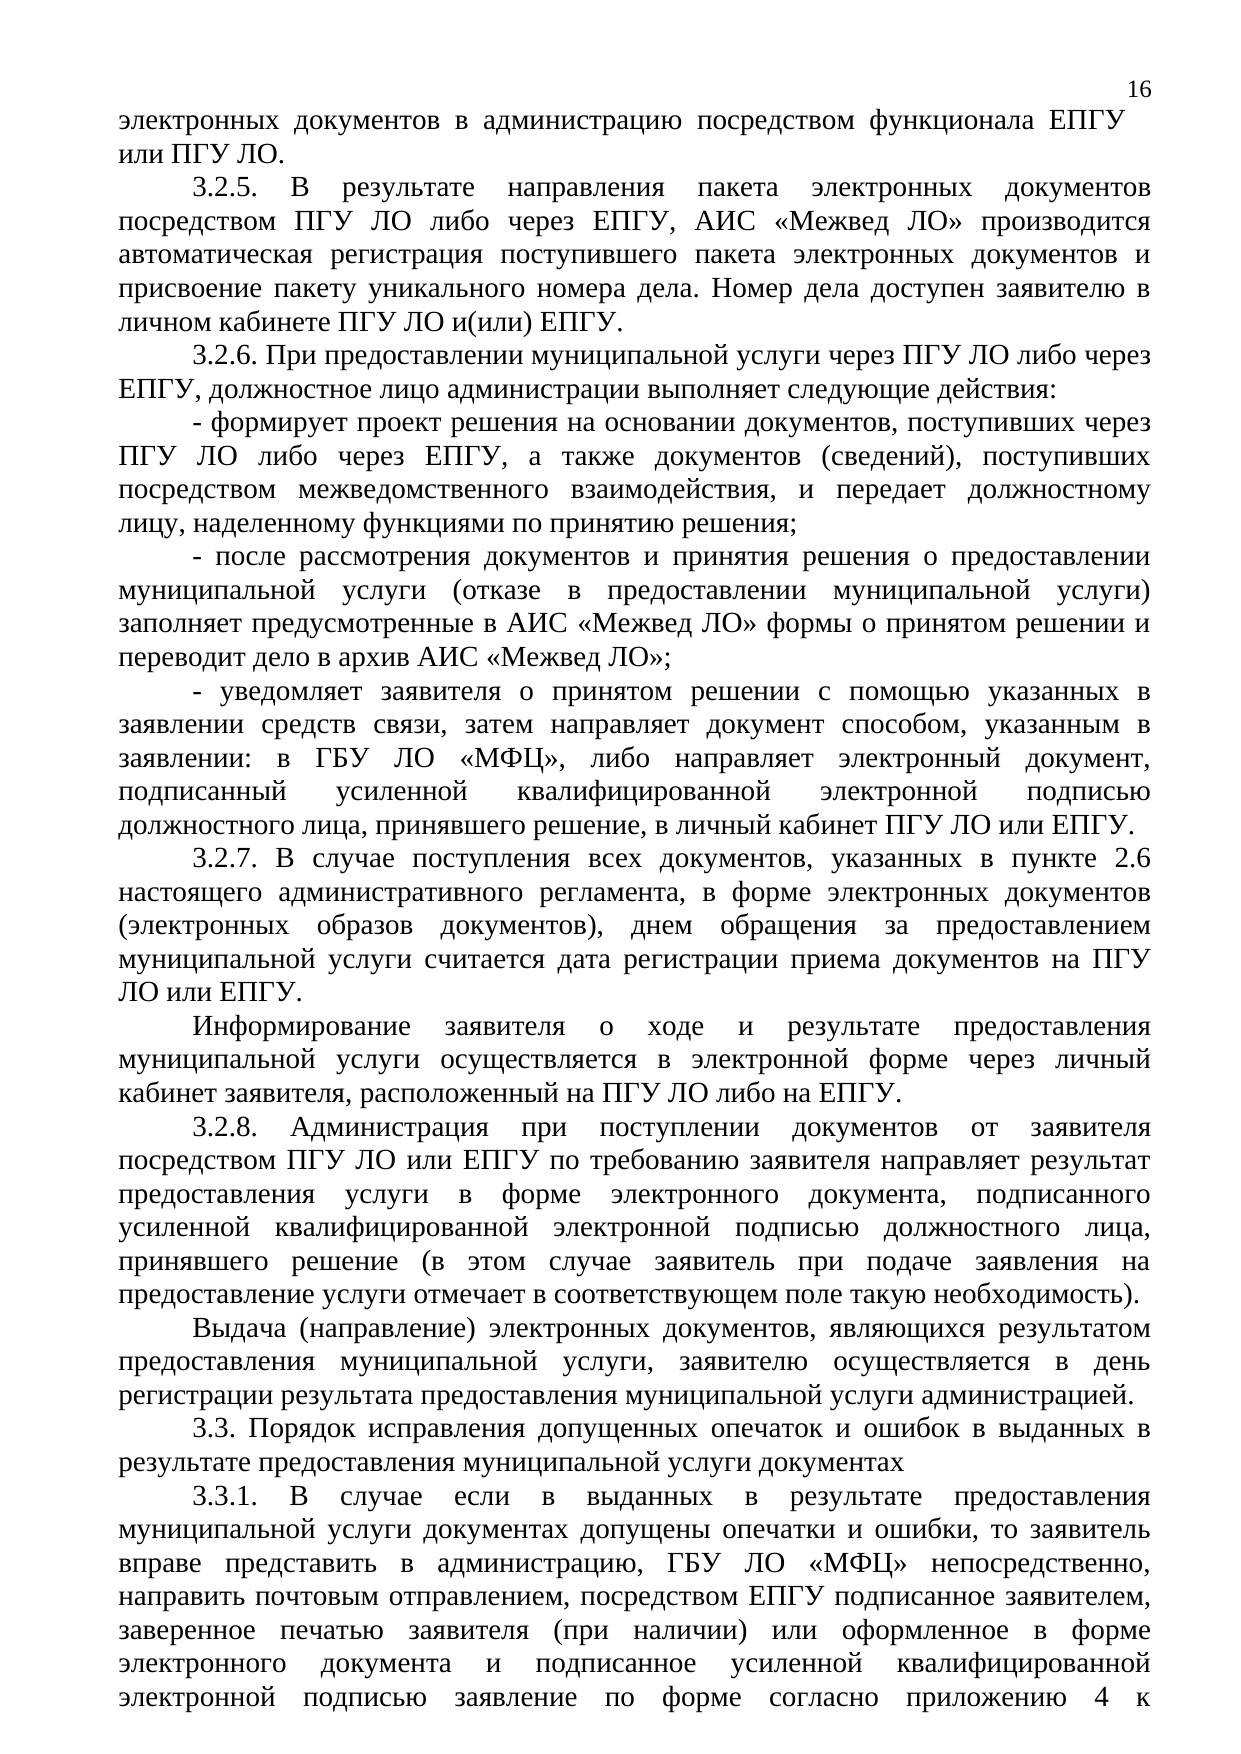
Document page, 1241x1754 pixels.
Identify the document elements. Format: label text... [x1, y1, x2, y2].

text 3.2.8. Администрация при поступлении документов от заявителя посредством ПГУ ЛО или ЕПГУ по требованию заявителя направляет результат предоставления услуги в форме электронного документа, подписанного усиленной квалифицированной электронной подписью должностного лица, принявшего решение (в этом случае заявитель при подаче заявления на предоставление услуги отмечает в соответствующем поле такую необходимость). [118, 1109, 1152, 1310]
text 3.2.6. При предоставлении муниципальной услуги через ПГУ ЛО либо через ЕПГУ, должностное лицо администрации выполняет следующие действия: [118, 337, 1152, 404]
text - уведомляет заявителя о принятом решении с помощью указанных в заявлении средств связи, затем направляет документ способом, указанным в заявлении: в ГБУ ЛО «МФЦ», либо направляет электронный документ, подписанный усиленной квалифицированной электронной подписью должностного лица, принявшего решение, в личный кабинет ПГУ ЛО или ЕПГУ. [118, 673, 1152, 840]
text Информирование заявителя о ходе и результате предоставления муниципальной услуги осуществляется в электронной форме через личный кабинет заявителя, расположенный на ПГУ ЛО либо на ЕПГУ. [118, 1008, 1152, 1109]
text - формирует проект решения на основании документов, поступивших через ПГУ ЛО либо через ЕПГУ, а также документов (сведений), поступивших посредством межведомственного взаимодействия, и передает должностному лицу, наделенному функциями по принятию решения; [118, 404, 1152, 538]
text 3.3. Порядок исправления допущенных опечаток и ошибок в выданных в результате предоставления муниципальной услуги документах [118, 1411, 1152, 1478]
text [118, 1478, 1152, 1712]
text 3.2.7. В случае поступления всех документов, указанных в пункте 2.6 настоящего административного регламента, в форме электронных документов (электронных образов документов), днем обращения за предоставлением муниципальной услуги считается дата регистрации приема документов на ПГУ ЛО или ЕПГУ. [118, 840, 1152, 1008]
text Выдача (направление) электронных документов, являющихся результатом предоставления муниципальной услуги, заявителю осуществляется в день регистрации результата предоставления муниципальной услуги администрацией. [118, 1310, 1152, 1411]
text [118, 102, 1152, 169]
text - после рассмотрения документов и принятия решения о предоставлении муниципальной услуги (отказе в предоставлении муниципальной услуги) заполняет предусмотренные в АИС «Межвед ЛО» формы о принятом решении и переводит дело в архив АИС «Межвед ЛО»; [118, 538, 1152, 673]
text 3.2.5. В результате направления пакета электронных документов посредством ПГУ ЛО либо через ЕПГУ, АИС «Межвед ЛО» производится автоматическая регистрация поступившего пакета электронных документов и присвоение пакету уникального номера дела. Номер дела доступен заявителю в личном кабинете ПГУ ЛО и(или) ЕПГУ. [118, 169, 1152, 337]
